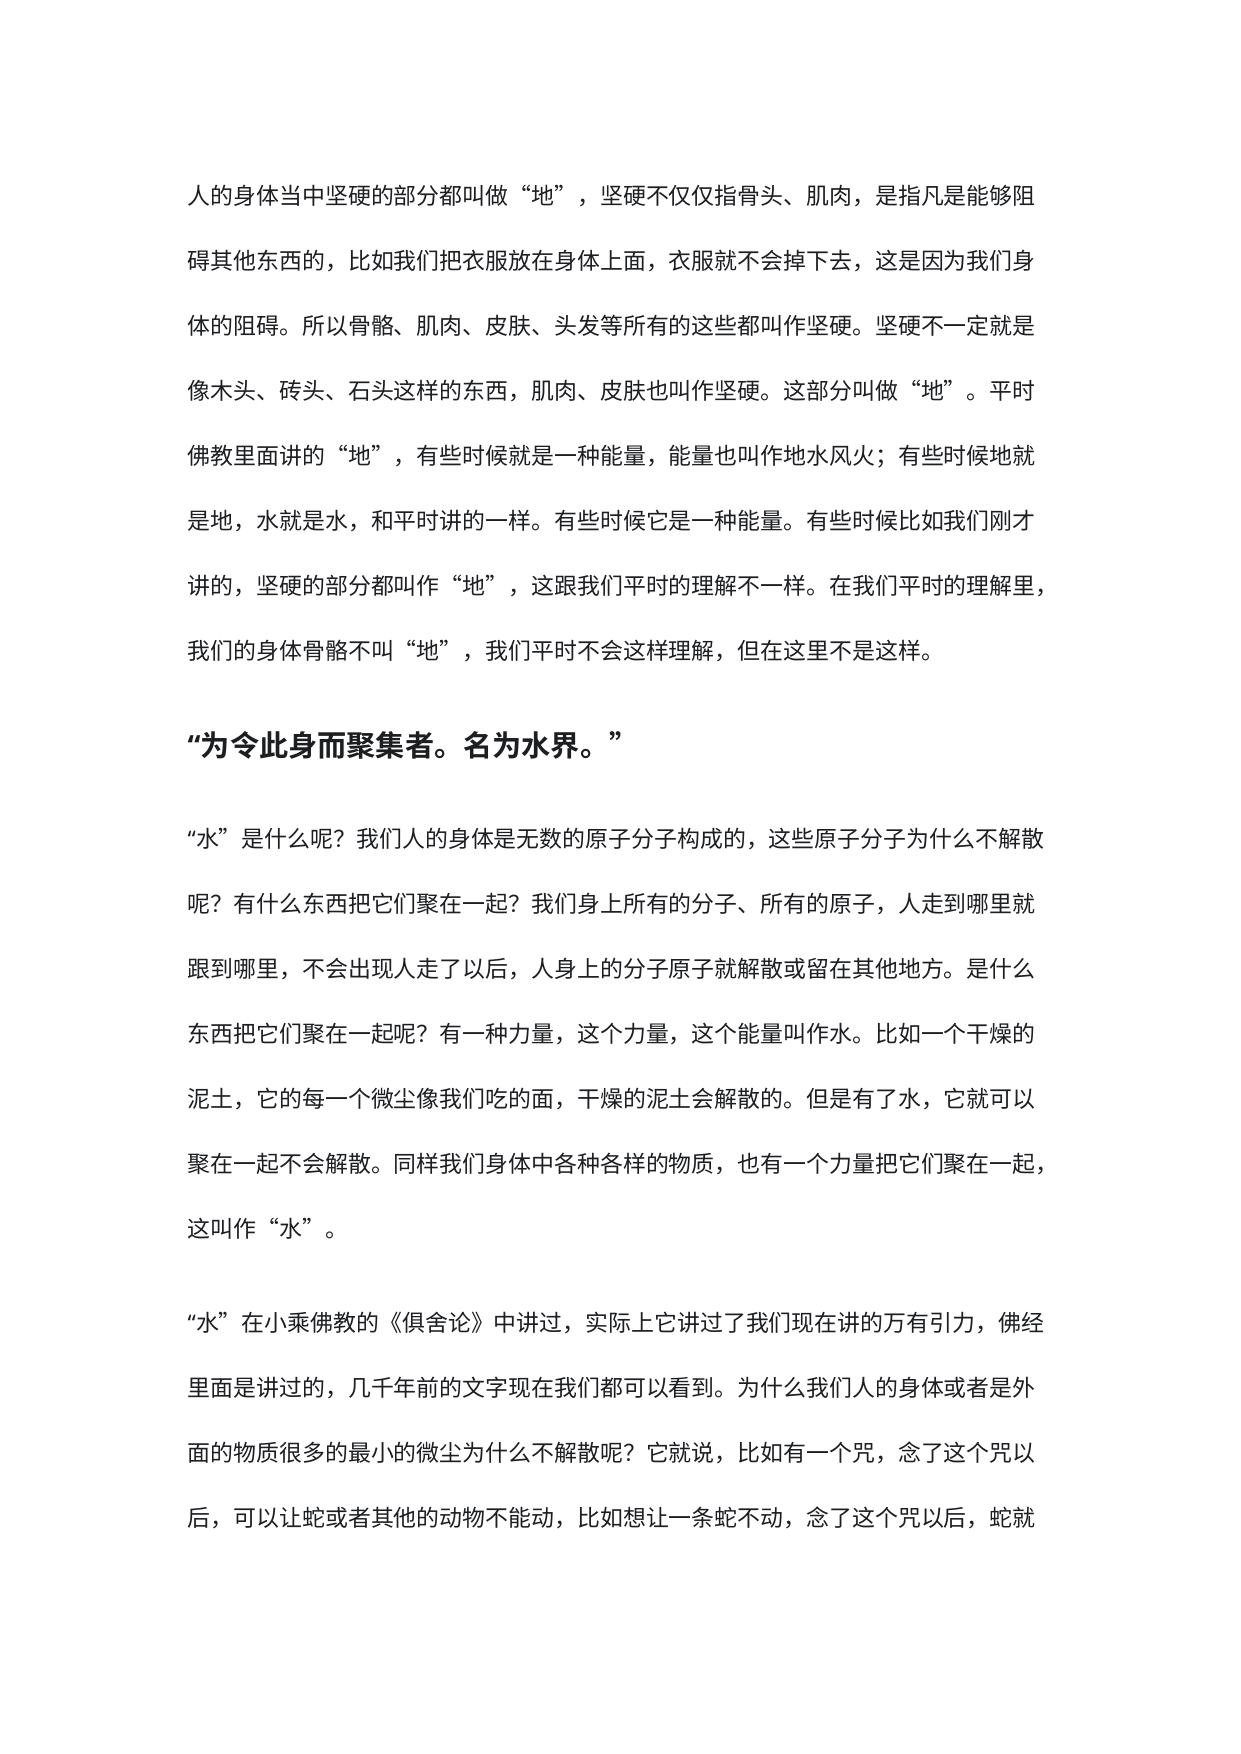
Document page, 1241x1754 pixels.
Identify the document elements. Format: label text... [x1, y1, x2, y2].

text “水”是什么呢？我们人的身体是无数的原子分子构成的，这些原子分子为什么不解散呢？有什么东西把它们聚在一起？我们身上所有的分子、所有的原子，人走到哪里就跟到哪里，不会出现人走了以后，人身上的分子原子就解散或留在其他地方。是什么东西把它们聚在一起呢？有一种力量，这个力量，这个能量叫作水。比如一个干燥的泥土，它的每一个微尘像我们吃的面，干燥的泥土会解散的。但是有了水，它就可以聚在一起不会解散。同样我们身体中各种各样的物质，也有一个力量把它们聚在一起，这叫作“水”。 [187, 805, 1053, 1260]
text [187, 1289, 1053, 1549]
text “为令此身而聚集者。名为水界。” [187, 711, 1053, 776]
text 人的身体当中坚硬的部分都叫做“地”，坚硬不仅仅指骨头、肌肉，是指凡是能够阻碍其他东西的，比如我们把衣服放在身体上面，衣服就不会掉下去，这是因为我们身体的阻碍。所以骨骼、肌肉、皮肤、头发等所有的这些都叫作坚硬。坚硬不一定就是像木头、砖头、石头这样的东西，肌肉、皮肤也叫作坚硬。这部分叫做“地”。平时佛教里面讲的“地”，有些时候就是一种能量，能量也叫作地水风火；有些时候地就是地，水就是水，和平时讲的一样。有些时候它是一种能量。有些时候比如我们刚才讲的，坚硬的部分都叫作“地”，这跟我们平时的理解不一样。在我们平时的理解里，我们的身体骨骼不叫“地”，我们平时不会这样理解，但在这里不是这样。 [187, 162, 1053, 682]
